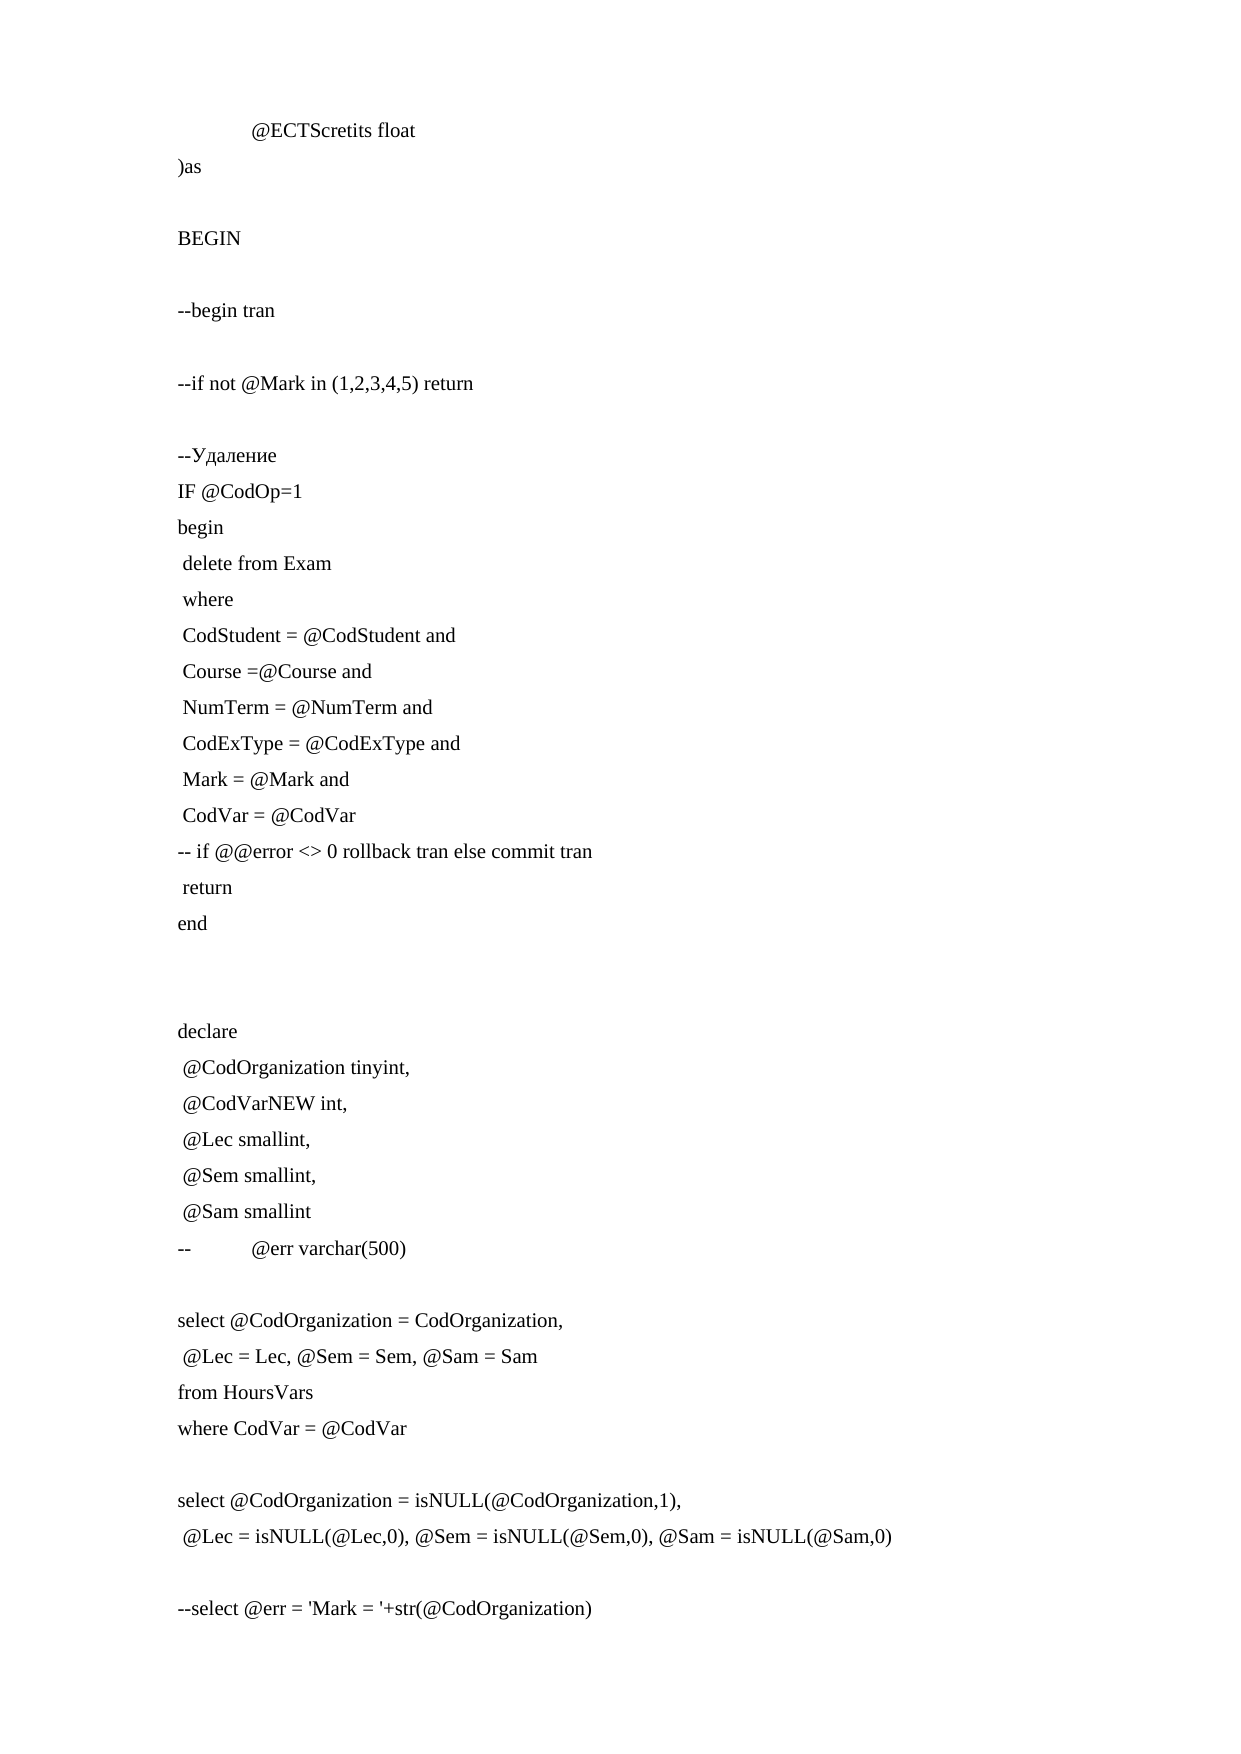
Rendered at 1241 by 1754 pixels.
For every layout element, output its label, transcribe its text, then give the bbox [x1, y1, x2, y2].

text -- @err varchar(500) [177, 1235, 1152, 1259]
text @Lec smallint, [177, 1127, 1152, 1151]
text --if not @Mark in (1,2,3,4,5) return [177, 370, 1152, 394]
text select @CodOrganization = isNULL(@CodOrganization,1), [177, 1488, 1152, 1512]
text CodExType = @CodExType and [177, 731, 1152, 755]
text @Lec = Lec, @Sem = Sem, @Sam = Sam [177, 1343, 1152, 1368]
text select @CodOrganization = CodOrganization, [177, 1307, 1152, 1332]
text BEGIN [177, 226, 1152, 250]
text declare [177, 1019, 1152, 1043]
text @Sem smallint, [177, 1163, 1152, 1187]
text IF @CodOp=1 [177, 478, 1152, 503]
text )as [177, 154, 1152, 178]
text --select @err = 'Mark = '+str(@CodOrganization) [177, 1596, 1152, 1620]
text CodVar = @CodVar [177, 803, 1152, 827]
text NumTerm = @NumTerm and [177, 695, 1152, 719]
text return [177, 875, 1152, 899]
text --Удаление [177, 442, 1152, 467]
text @ECTScretits float [177, 118, 1152, 142]
text @Sam smallint [177, 1199, 1152, 1223]
text Mark = @Mark and [177, 767, 1152, 791]
text where CodVar = @CodVar [177, 1416, 1152, 1440]
text Course =@Course and [177, 659, 1152, 683]
text CodStudent = @CodStudent and [177, 623, 1152, 647]
text from HoursVars [177, 1379, 1152, 1404]
text @CodOrganization tinyint, [177, 1055, 1152, 1079]
text end [177, 911, 1152, 935]
text -- if @@error <> 0 rollback tran else commit tran [177, 839, 1152, 863]
text @Lec = isNULL(@Lec,0), @Sem = isNULL(@Sem,0), @Sam = isNULL(@Sam,0) [177, 1524, 1152, 1548]
text where [177, 587, 1152, 611]
text delete from Exam [177, 551, 1152, 575]
text begin [177, 514, 1152, 539]
text @CodVarNEW int, [177, 1091, 1152, 1115]
text --begin tran [177, 298, 1152, 322]
